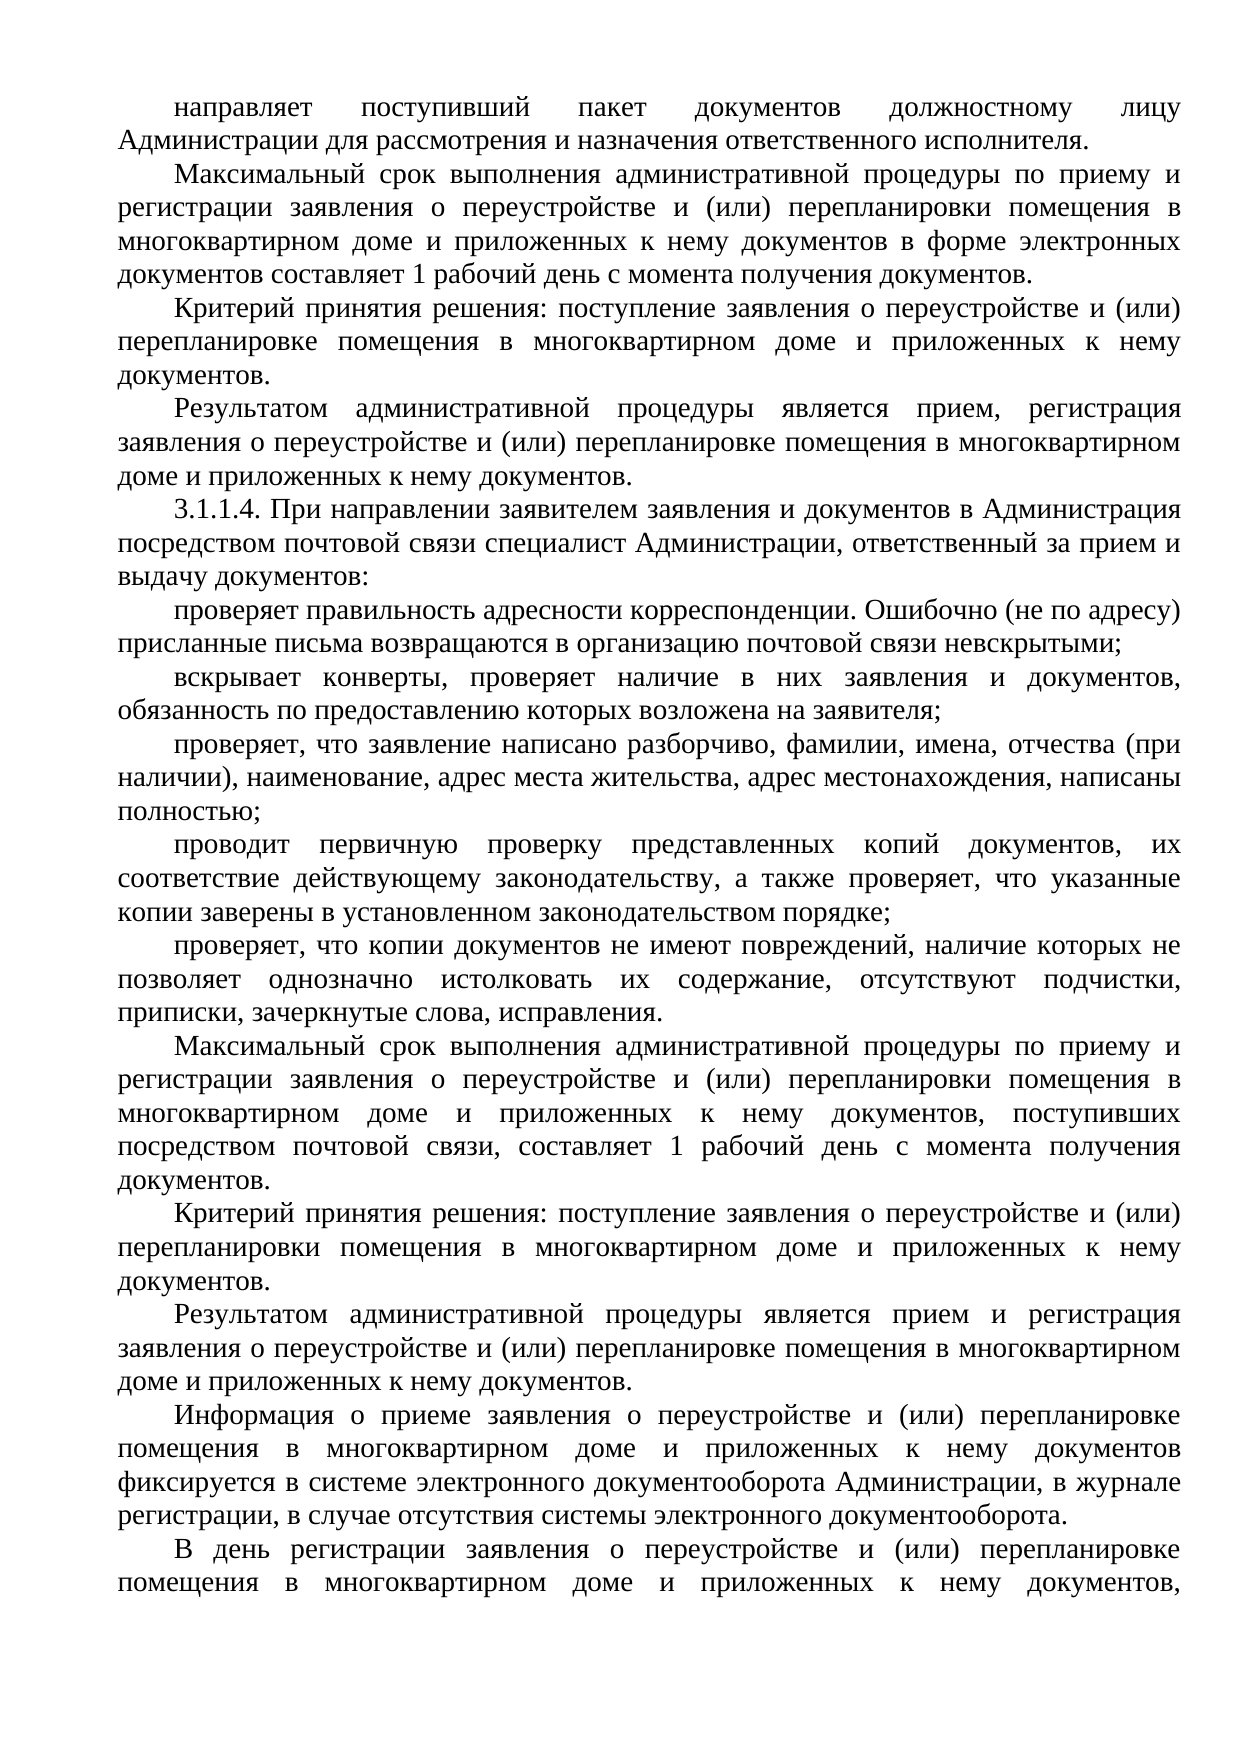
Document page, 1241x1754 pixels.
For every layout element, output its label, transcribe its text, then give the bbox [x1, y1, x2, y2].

text Критерий принятия решения: поступление заявления о переустройстве и (или) перепланировке помещения в многоквартирном доме и приложенных к нему документов. [117, 290, 1182, 391]
text 3.1.1.4. При направлении заявителем заявления и документов в Администрация посредством почтовой связи специалист Администрации, ответственный за прием и выдачу документов: [117, 491, 1182, 592]
text проверяет, что заявление написано разборчиво, фамилии, имена, отчества (при наличии), наименование, адрес места жительства, адрес местонахождения, написаны полностью; [117, 726, 1182, 827]
text проверяет, что копии документов не имеют повреждений, наличие которых не позволяет однозначно истолковать их содержание, отсутствуют подчистки, приписки, зачеркнутые слова, исправления. [117, 927, 1182, 1028]
text проводит первичную проверку представленных копий документов, их соответствие действующему законодательству, а также проверяет, что указанные копии заверены в установленном законодательством порядке; [117, 827, 1182, 927]
text Информация о приеме заявления о переустройстве и (или) перепланировке помещения в многоквартирном доме и приложенных к нему документов фиксируется в системе электронного документооборота Администрации, в журнале регистрации, в случае отсутствия системы электронного документооборота. [117, 1397, 1182, 1531]
text вскрывает конверты, проверяет наличие в них заявления и документов, обязанность по предоставлению которых возложена на заявителя; [117, 659, 1182, 726]
text Результатом административной процедуры является прием и регистрация заявления о переустройстве и (или) перепланировке помещения в многоквартирном доме и приложенных к нему документов. [117, 1296, 1182, 1397]
text Максимальный срок выполнения административной процедуры по приему и регистрации заявления о переустройстве и (или) перепланировки помещения в многоквартирном доме и приложенных к нему документов, поступивших посредством почтовой связи, составляет 1 рабочий день с момента получения документов. [117, 1028, 1182, 1196]
text Результатом административной процедуры является прием, регистрация заявления о переустройстве и (или) перепланировке помещения в многоквартирном доме и приложенных к нему документов. [117, 391, 1182, 491]
text проверяет правильность адресности корреспонденции. Ошибочно (не по адресу) присланные письма возвращаются в организацию почтовой связи невскрытыми; [117, 592, 1182, 659]
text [117, 1531, 1182, 1598]
text Критерий принятия решения: поступление заявления о переустройстве и (или) перепланировки помещения в многоквартирном доме и приложенных к нему документов. [117, 1196, 1182, 1296]
text направляет поступивший пакет документов должностному лицу Администрации для рассмотрения и назначения ответственного исполнителя. [117, 89, 1182, 156]
text Максимальный срок выполнения административной процедуры по приему и регистрации заявления о переустройстве и (или) перепланировки помещения в многоквартирном доме и приложенных к нему документов в форме электронных документов составляет 1 рабочий день с момента получения документов. [117, 156, 1182, 290]
